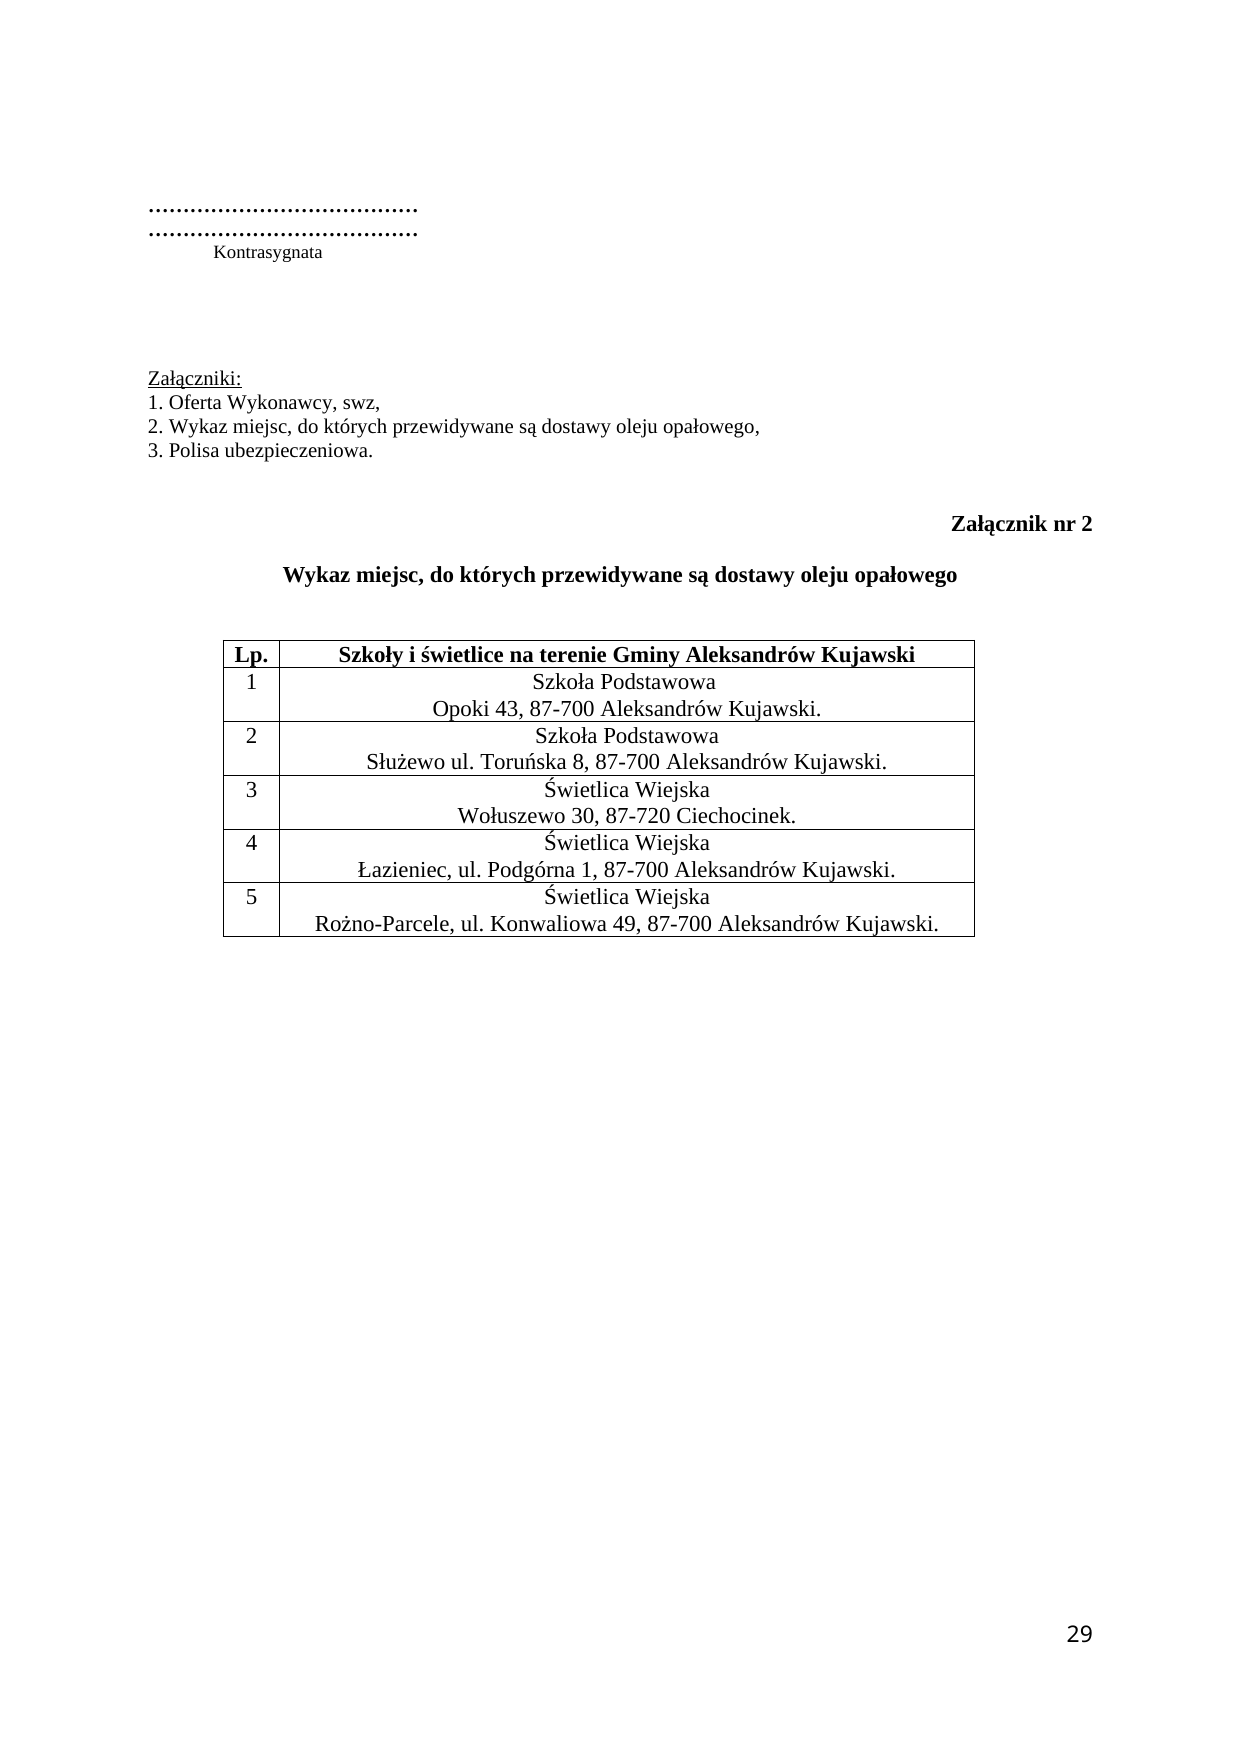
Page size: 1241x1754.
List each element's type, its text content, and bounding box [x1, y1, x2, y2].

text 3. Polisa ubezpieczeniowa. [148, 438, 1093, 462]
text Wykaz miejsc, do których przewidywane są dostawy oleju opałowego [148, 561, 1093, 587]
table_cell Świetlica Wiejska Rożno-Parcele, ul. Konwaliowa 49, 87-700 Aleksandrów Kujawski. [280, 883, 974, 936]
table_cell 4 [224, 830, 279, 882]
table_header Szkoły i świetlice na terenie Gminy Aleksandrów Kujawski [280, 641, 974, 667]
text 2. Wykaz miejsc, do których przewidywane są dostawy oleju opałowego, [148, 414, 1093, 438]
table_cell 1 [224, 668, 279, 721]
text Załączniki: [148, 366, 1093, 390]
table_cell 2 [224, 722, 279, 775]
text Załącznik nr 2 [148, 510, 1093, 537]
text ………………………………… [148, 193, 1093, 217]
table_cell Świetlica Wiejska Łazieniec, ul. Podgórna 1, 87-700 Aleksandrów Kujawski. [280, 830, 974, 882]
table_header Lp. [224, 641, 279, 667]
table_cell Szkoła Podstawowa Opoki 43, 87-700 Aleksandrów Kujawski. [280, 668, 974, 721]
text Kontrasygnata [148, 241, 1093, 262]
table_cell Świetlica Wiejska Wołuszewo 30, 87-720 Ciechocinek. [280, 776, 974, 828]
text 1. Oferta Wykonawcy, swz, [148, 390, 1093, 414]
table_cell 3 [224, 776, 279, 828]
table_cell Szkoła Podstawowa Służewo ul. Toruńska 8, 87-700 Aleksandrów Kujawski. [280, 722, 974, 775]
table_cell 5 [224, 883, 279, 936]
text ………………………………… [148, 217, 1093, 241]
